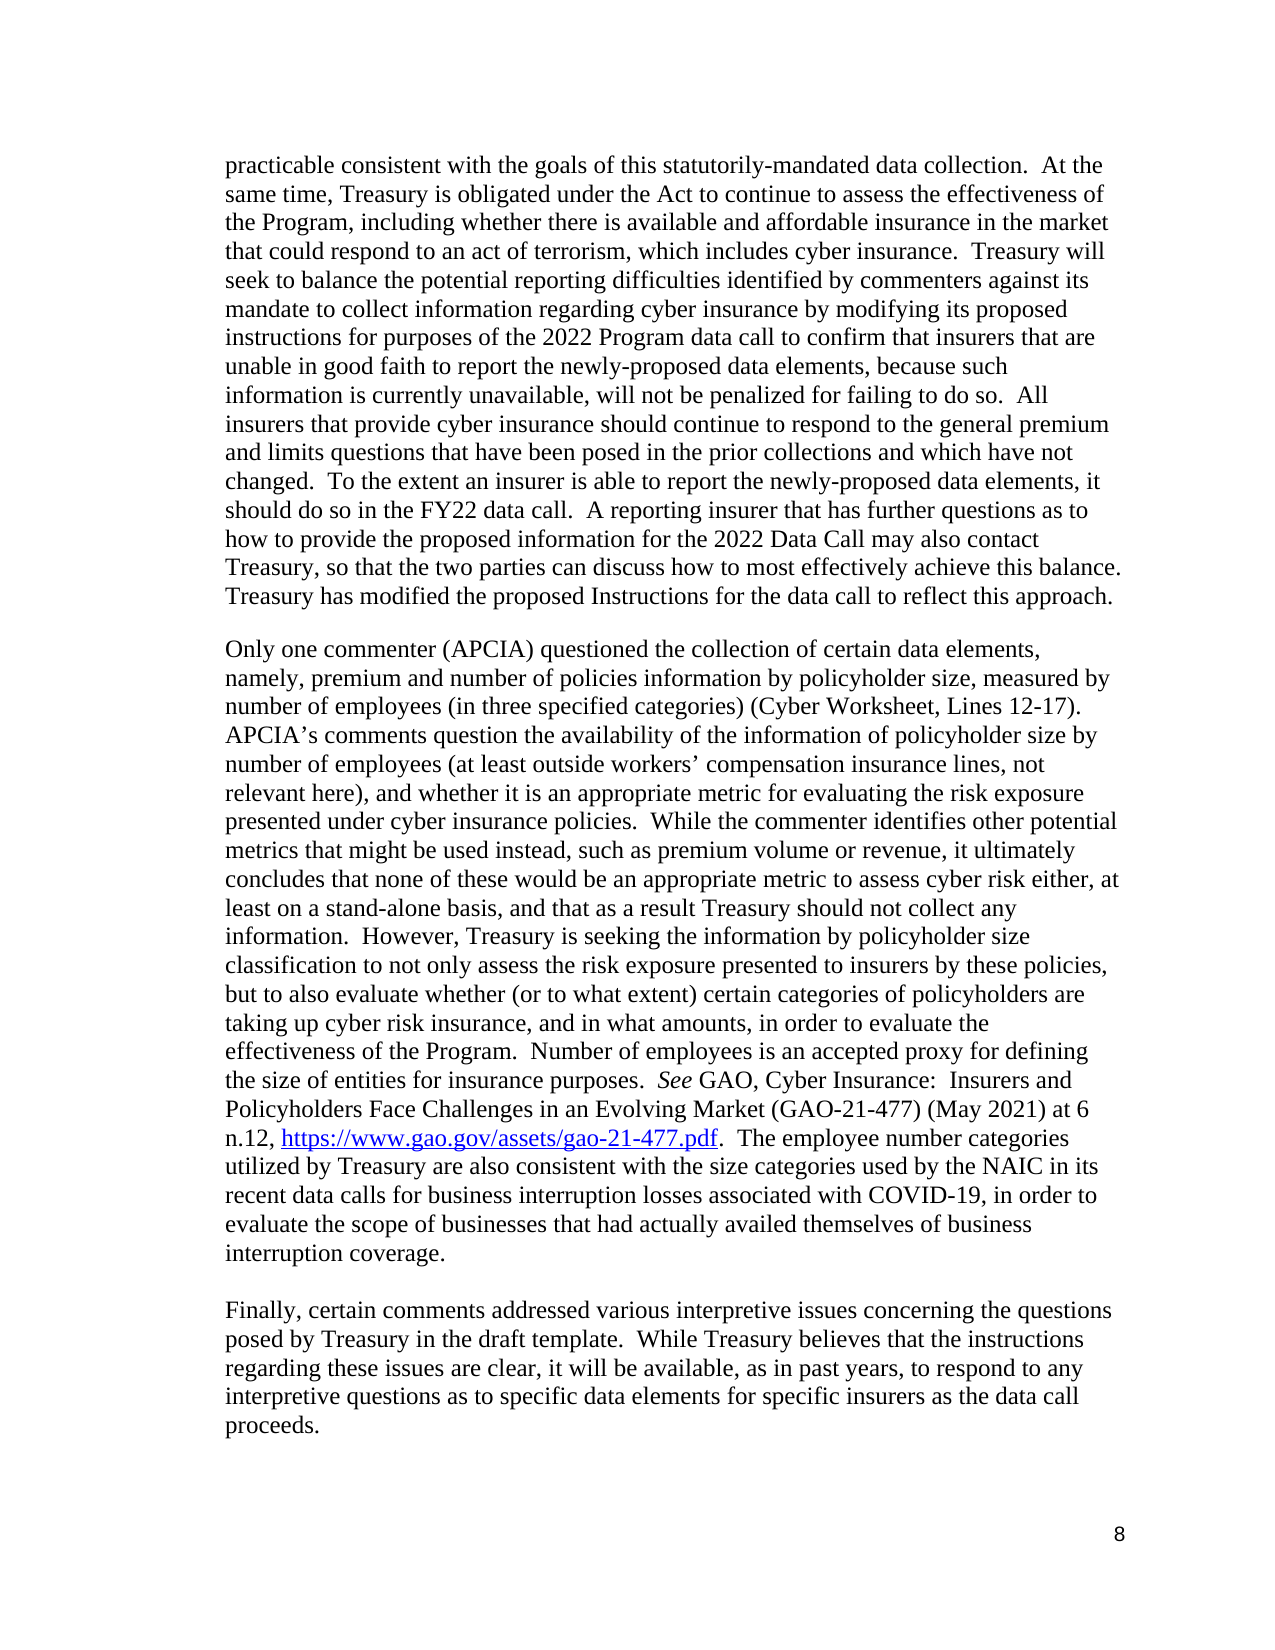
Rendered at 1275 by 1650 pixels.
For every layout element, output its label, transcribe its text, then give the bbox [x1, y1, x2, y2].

text Finally, certain comments addressed various interpretive issues concerning the questions posed by Treasury in the draft template. While Treasury believes that the instructions regarding these issues are clear, it will be available, as in past years, to respond to any interpretive questions as to specific data elements for specific insurers as the data call proceeds. [225, 1295, 1125, 1439]
text Only one commenter (APCIA) questioned the collection of certain data elements, namely, premium and number of policies information by policyholder size, measured by number of employees (in three specified categories) (Cyber Worksheet, Lines 12-17). APCIA’s comments question the availability of the information of policyholder size by number of employees (at least outside workers’ compensation insurance lines, not relevant here), and whether it is an appropriate metric for evaluating the risk exposure presented under cyber insurance policies. While the commenter identifies other potential metrics that might be used instead, such as premium volume or revenue, it ultimately concludes that none of these would be an appropriate metric to assess cyber risk either, at least on a stand-alone basis, and that as a result Treasury should not collect any information. However, Treasury is seeking the information by policyholder size classification to not only assess the risk exposure presented to insurers by these policies, but to also evaluate whether (or to what extent) certain categories of policyholders are taking up cyber risk insurance, and in what amounts, in order to evaluate the effectiveness of the Program. Number of employees is an accepted proxy for defining the size of entities for insurance purposes. See GAO, Cyber Insurance: Insurers and Policyholders Face Challenges in an Evolving Market (GAO-21-477) (May 2021) at 6 n.12, https://www.gao.gov/assets/gao-21-477.pdf. The employee number categories utilized by Treasury are also consistent with the size categories used by the NAIC in its recent data calls for business interruption losses associated with COVID-19, in order to evaluate the scope of businesses that had actually availed themselves of business interruption coverage. [225, 634, 1125, 1266]
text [225, 150, 1125, 610]
